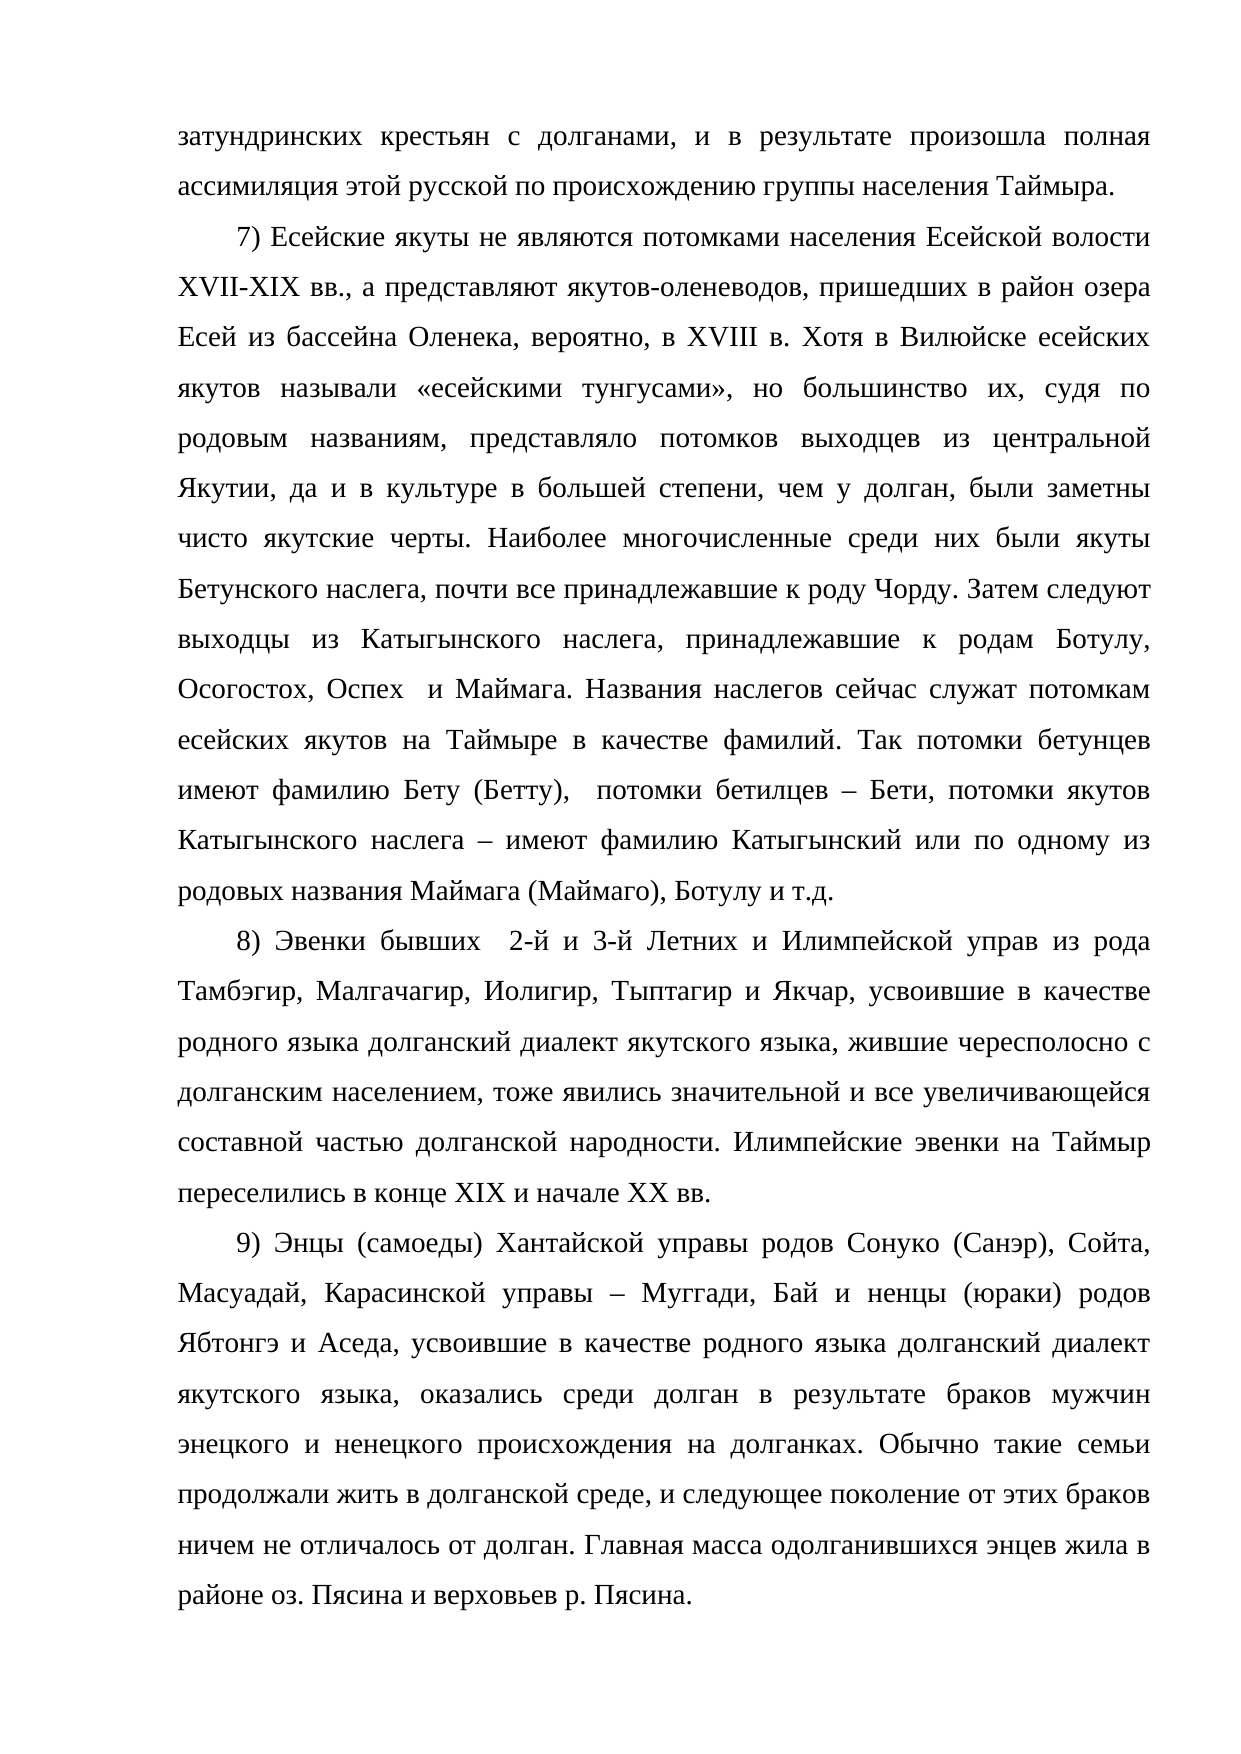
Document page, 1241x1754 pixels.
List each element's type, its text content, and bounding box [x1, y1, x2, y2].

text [177, 118, 1152, 202]
text 7) Есейские якуты не являются потомками населения Есейской волости XVII-XIX вв., а представляют якутов-оленеводов, пришедших в район озера Есей из бассейна Оленека, вероятно, в XVIII в. Хотя в Вилюйске есейских якутов называли «есейскими тунгусами», но большинство их, судя по родовым названиям, представляло потомков выходцев из центральной Якутии, да и в культуре в большей степени, чем у долган, были заметны чисто якутские черты. Наиболее многочисленные среди них были якуты Бетунского наслега, почти все принадлежавшие к роду Чорду. Затем следуют выходцы из Катыгынского наслега, принадлежавшие к родам Ботулу, Осогостох, Оспех и Маймага. Названия наслегов сейчас служат потомкам есейских якутов на Таймыре в качестве фамилий. Так потомки бетунцев имеют фамилию Бету (Бетту), потомки бетилцев – Бети, потомки якутов Катыгынского наслега – имеют фамилию Катыгынский или по одному из родовых названия Маймага (Маймаго), Ботулу и т.д. [177, 219, 1152, 906]
text 8) Эвенки бывших 2-й и 3-й Летних и Илимпейской управ из рода Тамбэгир, Малгачагир, Иолигир, Тыптагир и Якчар, усвоившие в качестве родного языка долганский диалект якутского языка, жившие чересполосно с долганским населением, тоже явились значительной и все увеличивающейся составной частью долганской народности. Илимпейские эвенки на Таймыр переселились в конце XIX и начале XX вв. [177, 923, 1152, 1208]
text 9) Энцы (самоеды) Хантайской управы родов Сонуко (Санэр), Сойта, Масуадай, Карасинской управы – Муггади, Бай и ненцы (юраки) родов Ябтонгэ и Аседа, усвоившие в качестве родного языка долганский диалект якутского языка, оказались среди долган в результате браков мужчин энецкого и ненецкого происхождения на долганках. Обычно такие семьи продолжали жить в долганской среде, и следующее поколение от этих браков ничем не отличалось от долган. Главная масса одолганившихся энцев жила в районе оз. Пясина и верховьев р. Пясина. [177, 1225, 1152, 1611]
